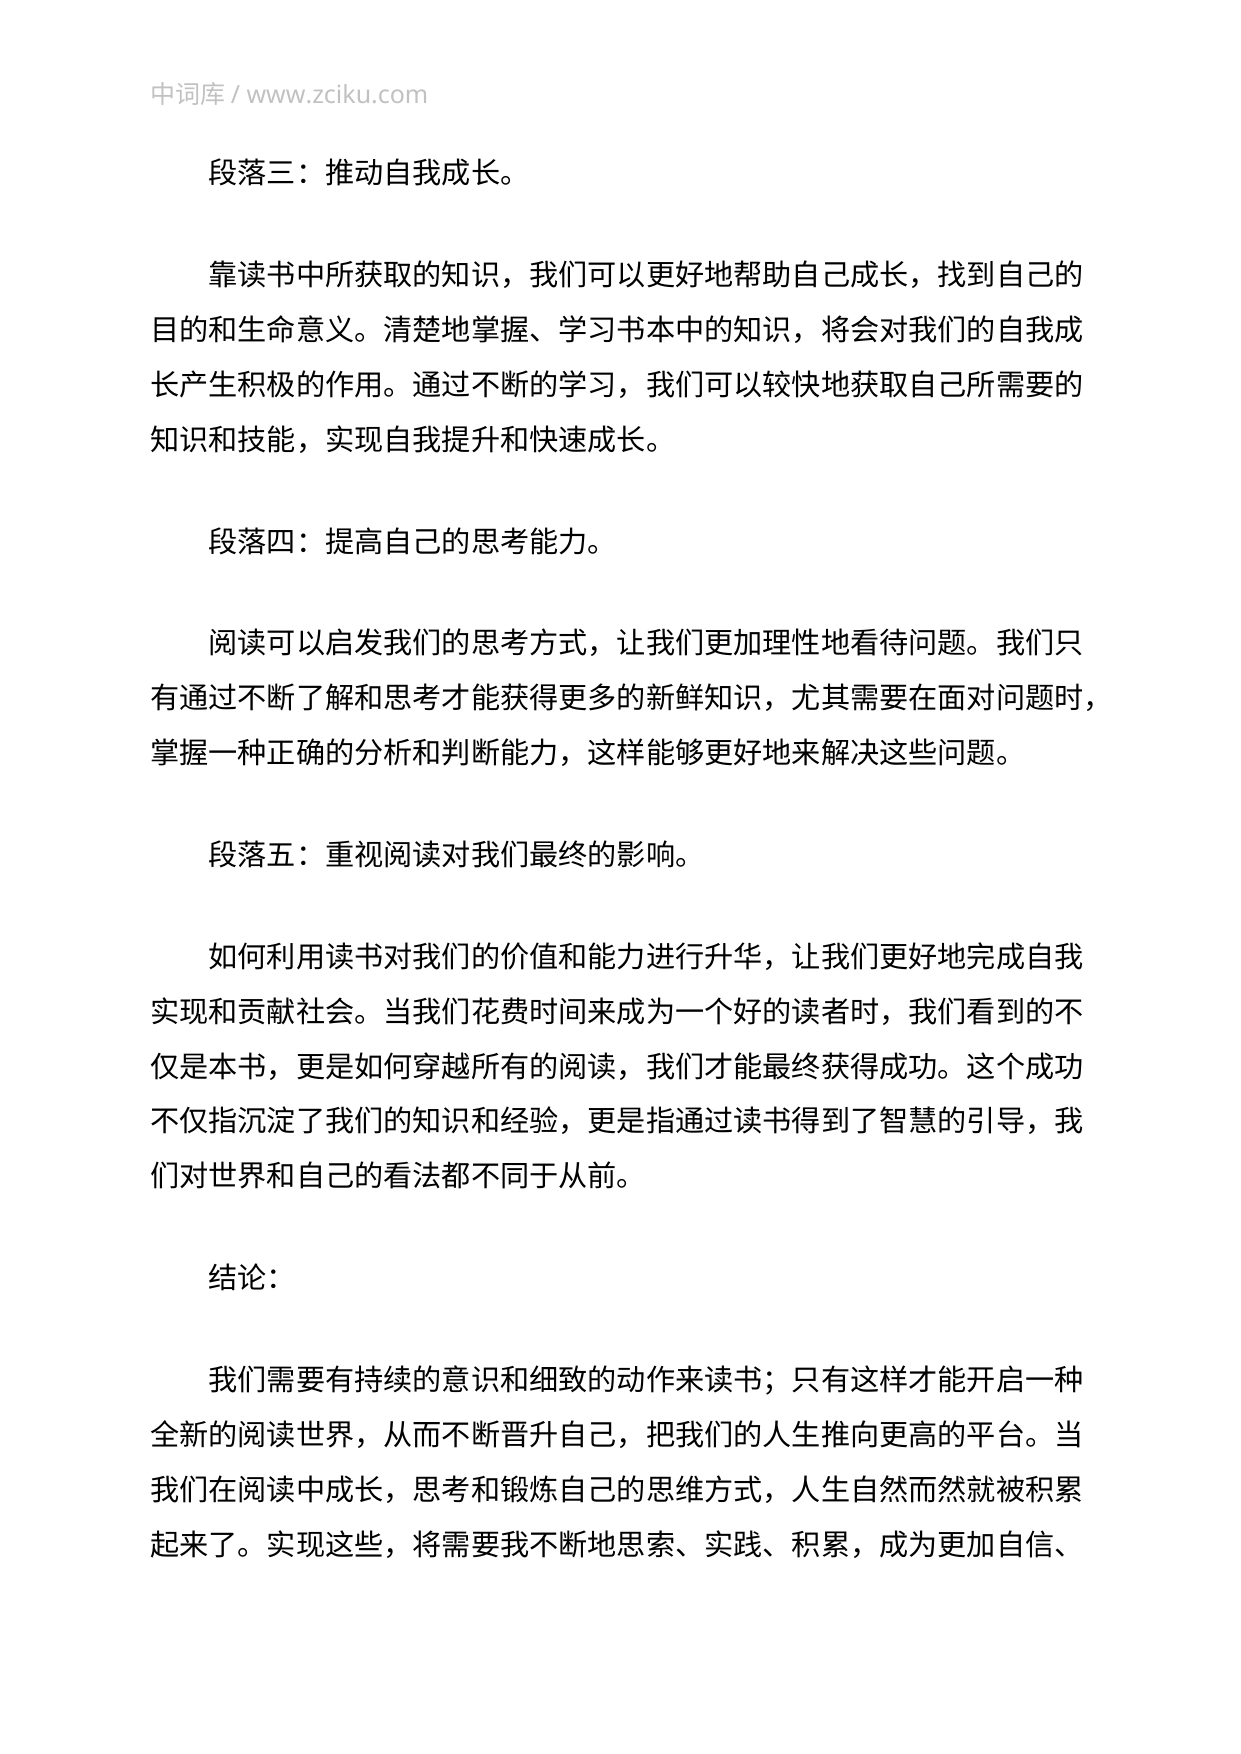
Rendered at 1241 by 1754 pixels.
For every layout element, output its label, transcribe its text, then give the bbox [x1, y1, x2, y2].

text 如何利用读书对我们的价值和能力进行升华，让我们更好地完成自我实现和贡献社会。当我们花费时间来成为一个好的读者时，我们看到的不仅是本书，更是如何穿越所有的阅读，我们才能最终获得成功。这个成功不仅指沉淀了我们的知识和经验，更是指通过读书得到了智慧的引导，我们对世界和自己的看法都不同于从前。 [150, 933, 1090, 1195]
text 结论： [150, 1255, 1090, 1297]
text 段落五：重视阅读对我们最终的影响。 [150, 832, 1090, 874]
text 靠读书中所获取的知识，我们可以更好地帮助自己成长，找到自己的目的和生命意义。清楚地掌握、学习书本中的知识，将会对我们的自我成长产生积极的作用。通过不断的学习，我们可以较快地获取自己所需要的知识和技能，实现自我提升和快速成长。 [150, 252, 1090, 459]
text 阅读可以启发我们的思考方式，让我们更加理性地看待问题。我们只有通过不断了解和思考才能获得更多的新鲜知识，尤其需要在面对问题时，掌握一种正确的分析和判断能力，这样能够更好地来解决这些问题。 [150, 620, 1090, 772]
text 段落四：提高自己的思考能力。 [150, 518, 1090, 561]
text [150, 1356, 1090, 1563]
text 段落三：推动自我成长。 [150, 150, 1090, 192]
